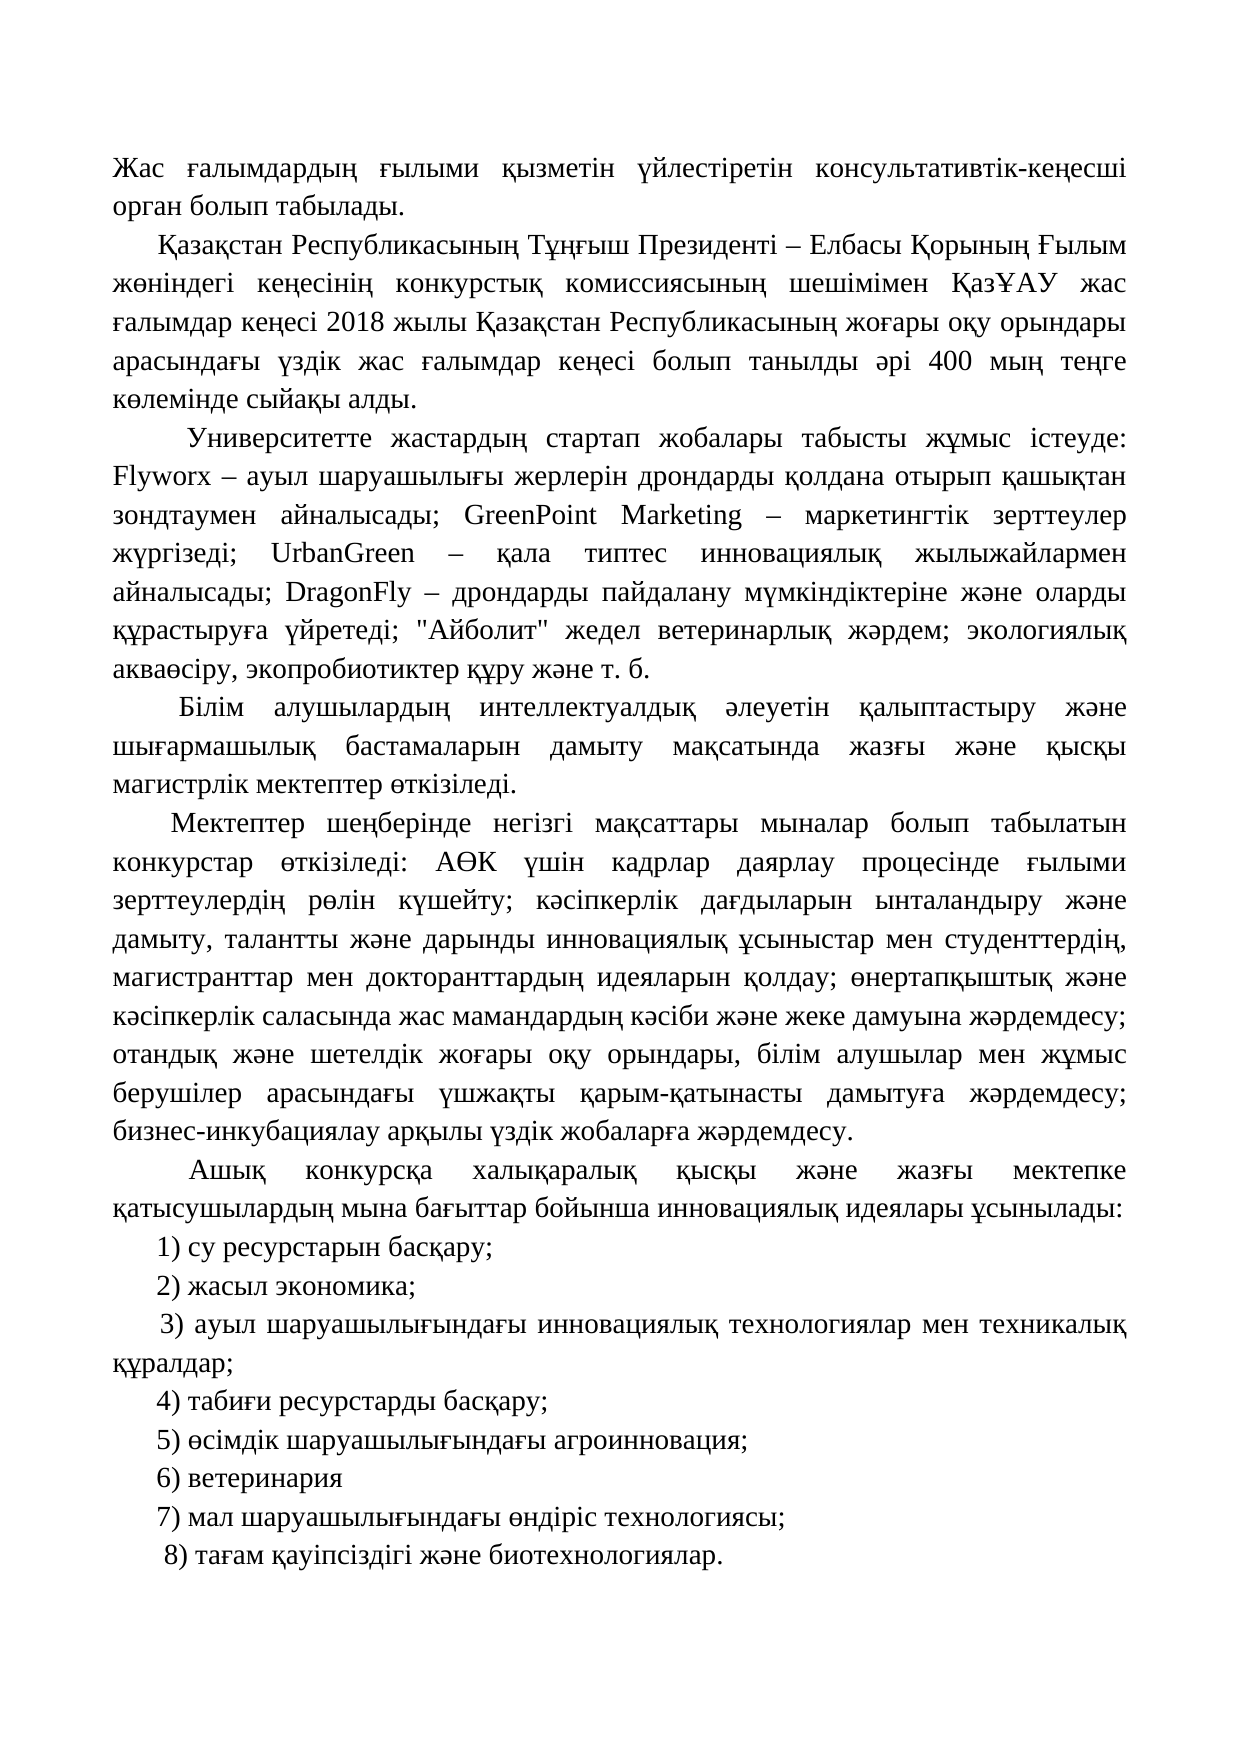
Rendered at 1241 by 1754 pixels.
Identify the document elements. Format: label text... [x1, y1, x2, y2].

text 1) су ресурстарын басқару; [112, 1229, 1128, 1263]
text 6) ветеринария [112, 1460, 1128, 1494]
text Қазақстан Республикасының Тұңғыш Президенті – Елбасы Қорының Ғылым жөніндегі кеңесінің конкурстық комиссиясының шешімімен ҚазҰАУ жас ғалымдар кеңесі 2018 жылы Қазақстан Республикасының жоғары оқу орындары арасындағы үздік жас ғалымдар кеңесі болып танылды әрі 400 мың теңге көлемінде сыйақы алды. [112, 227, 1128, 415]
text 7) мал шаруашылығындағы өндіріс технологиясы; [112, 1499, 1128, 1532]
text Білім алушылардың интеллектуалдық әлеуетін қалыптастыру және шығармашылық бастамаларын дамыту мақсатында жазғы және қысқы магистрлік мектептер өткізіледі. [112, 689, 1128, 800]
text 4) табиғи ресурстарды басқару; [112, 1383, 1128, 1417]
text Мектептер шеңберінде негізгі мақсаттары мыналар болып табылатын конкурстар өткізіледі: АӨК үшін кадрлар даярлау процесінде ғылыми зерттеулердің рөлін күшейту; кәсіпкерлік дағдыларын ынталандыру және дамыту, талантты және дарынды инновациялық ұсыныстар мен студенттердің, магистранттар мен докторанттардың идеяларын қолдау; өнертапқыштық және кәсіпкерлік саласында жас мамандардың кәсіби және жеке дамуына жәрдемдесу; отандық және шетелдік жоғары оқу орындары, білім алушылар мен жұмыс берушілер арасындағы үшжақты қарым-қатынасты дамытуға жәрдемдесу; бизнес-инкубациялау арқылы үздік жобаларға жәрдемдесу. [112, 805, 1128, 1147]
text Ашық конкурсқа халықаралық қысқы және жазғы мектепке қатысушылардың мына бағыттар бойынша инновациялық идеялары ұсынылады: [112, 1152, 1128, 1224]
text Университетте жастардың стартап жобалары табысты жұмыс істеуде: Flyworx – ауыл шаруашылығы жерлерін дрондарды қолдана отырып қашықтан зондтаумен айналысады; GreenPoint Marketing – маркетингтік зерттеулер жүргізеді; UrbanGreen – қала типтес инновациялық жылыжайлармен айналысады; DragonFly – дрондарды пайдалану мүмкіндіктеріне және оларды құрастыруға үйретеді; "Айболит" жедел ветеринарлық жәрдем; экологиялық акваөсіру, экопробиотиктер құру және т. б. [112, 420, 1128, 684]
text 5) өсімдік шаруашылығындағы агроинновация; [112, 1422, 1128, 1455]
text 2) жасыл экономика; [112, 1268, 1128, 1301]
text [112, 150, 1128, 222]
text 3) ауыл шаруашылығындағы инновациялық технологиялар мен техникалық құралдар; [112, 1306, 1128, 1378]
text 8) тағам қауіпсіздігі және биотехнологиялар. [112, 1537, 1128, 1571]
